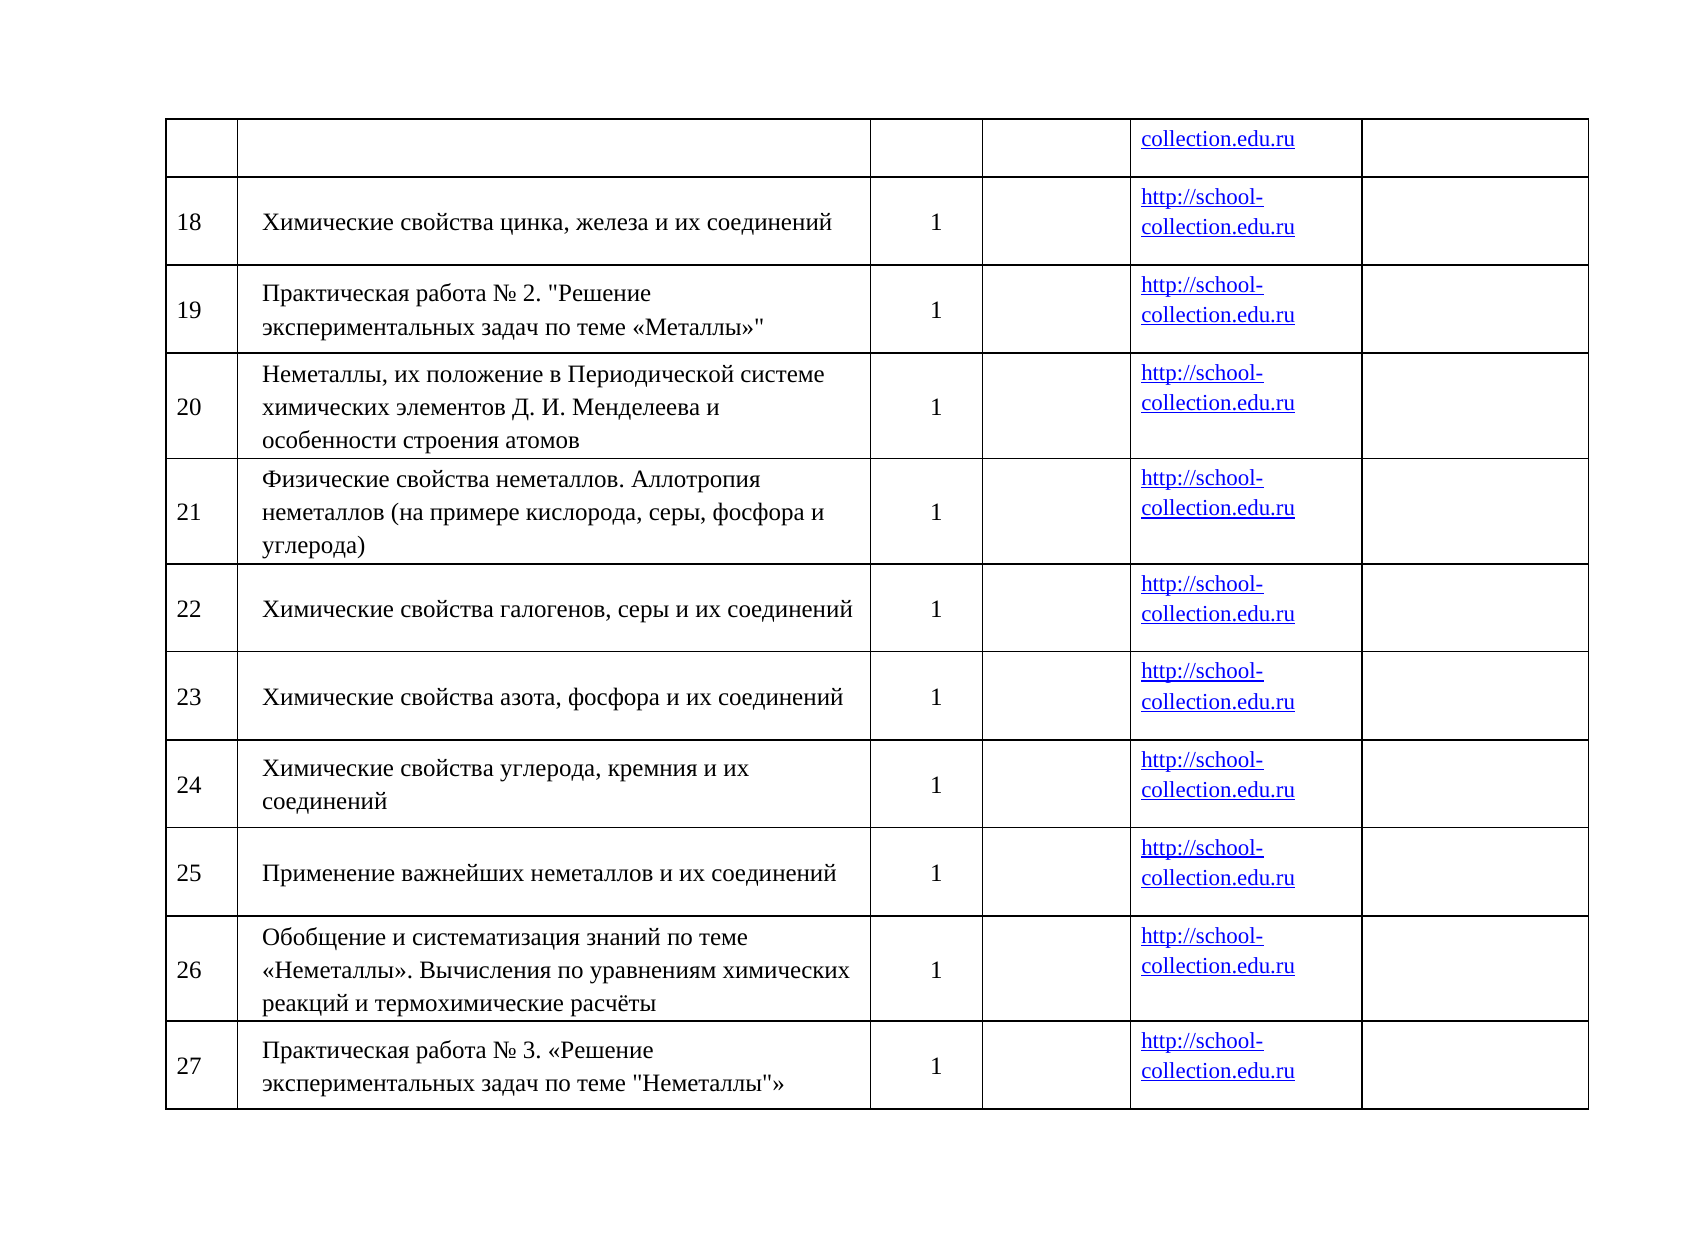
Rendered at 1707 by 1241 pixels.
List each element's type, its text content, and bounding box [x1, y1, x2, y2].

table_cell [983, 120, 1130, 176]
table_cell [983, 1022, 1130, 1108]
table_cell [983, 354, 1130, 457]
table_cell http://school-collection.edu.ru [1131, 917, 1361, 1020]
table_cell Практическая работа № 3. «Решение экспериментальных задач по теме "Неметаллы"» [238, 1022, 870, 1108]
table_cell [983, 266, 1130, 352]
table_cell Применение важнейших неметаллов и их соединений [238, 828, 870, 915]
table_cell [983, 741, 1130, 827]
table_cell 1 [871, 459, 982, 563]
table_cell 1 [871, 565, 982, 651]
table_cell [1131, 1022, 1361, 1108]
table_cell 1 [871, 741, 982, 827]
table_cell http://school-collection.edu.ru [1131, 459, 1361, 563]
table_cell 1 [871, 178, 982, 264]
table_cell Химические свойства галогенов, серы и их соединений [238, 565, 870, 651]
table_cell [1363, 917, 1588, 1020]
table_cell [1131, 120, 1361, 176]
table_cell [1363, 1022, 1588, 1108]
table_cell [1363, 178, 1588, 264]
table_cell Физические свойства неметаллов. Аллотропия неметаллов (на примере кислорода, серы, фосфора и углерода) [238, 459, 870, 563]
table_cell [1363, 120, 1588, 176]
table_cell [1363, 565, 1588, 651]
table_cell http://school-collection.edu.ru [1131, 828, 1361, 915]
table_cell http://school-collection.edu.ru [1131, 652, 1361, 739]
table_cell Практическая работа № 2. "Решение экспериментальных задач по теме «Металлы»" [238, 266, 870, 352]
table_cell http://school-collection.edu.ru [1131, 178, 1361, 264]
table_cell 1 [871, 354, 982, 457]
table_cell [1363, 828, 1588, 915]
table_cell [238, 120, 870, 176]
table_cell [1363, 354, 1588, 457]
table_cell 1 [871, 652, 982, 739]
table_cell http://school-collection.edu.ru [1131, 741, 1361, 827]
table_cell 17 [167, 120, 237, 176]
table_cell Обобщение и систематизация знаний по теме «Неметаллы». Вычисления по уравнениям химических реакций и термохимические расчёты [238, 917, 870, 1020]
table_cell 1 [871, 828, 982, 915]
table_cell Химические свойства азота, фосфора и их соединений [238, 652, 870, 739]
table_cell 19 [167, 266, 237, 352]
table_cell [983, 652, 1130, 739]
table_cell http://school-collection.edu.ru [1131, 354, 1361, 457]
table_cell 25 [167, 828, 237, 915]
table_cell Химические свойства углерода, кремния и их соединений [238, 741, 870, 827]
table_cell 20 [167, 354, 237, 457]
table_cell Неметаллы, их положение в Периодической системе химических элементов Д. И. Менделеева и особенности строения атомов [238, 354, 870, 457]
table_cell [1363, 652, 1588, 739]
table_cell 24 [167, 741, 237, 827]
table_cell 1 [871, 120, 982, 176]
table_cell 1 [871, 266, 982, 352]
table_cell http://school-collection.edu.ru [1131, 565, 1361, 651]
table_cell [983, 828, 1130, 915]
table_cell [983, 459, 1130, 563]
table_cell [983, 917, 1130, 1020]
table_cell 1 [871, 917, 982, 1020]
table_cell [983, 565, 1130, 651]
table_cell [1363, 459, 1588, 563]
table_cell [983, 178, 1130, 264]
table_cell 26 [167, 917, 237, 1020]
table_cell 1 [871, 1022, 982, 1108]
table_cell [1363, 266, 1588, 352]
table_cell 21 [167, 459, 237, 563]
table_cell Химические свойства цинка, железа и их соединений [238, 178, 870, 264]
table_cell 18 [167, 178, 237, 264]
table_cell [1363, 741, 1588, 827]
table_cell 23 [167, 652, 237, 739]
table_cell 27 [167, 1022, 237, 1108]
table_cell http://school-collection.edu.ru [1131, 266, 1361, 352]
table_cell 22 [167, 565, 237, 651]
